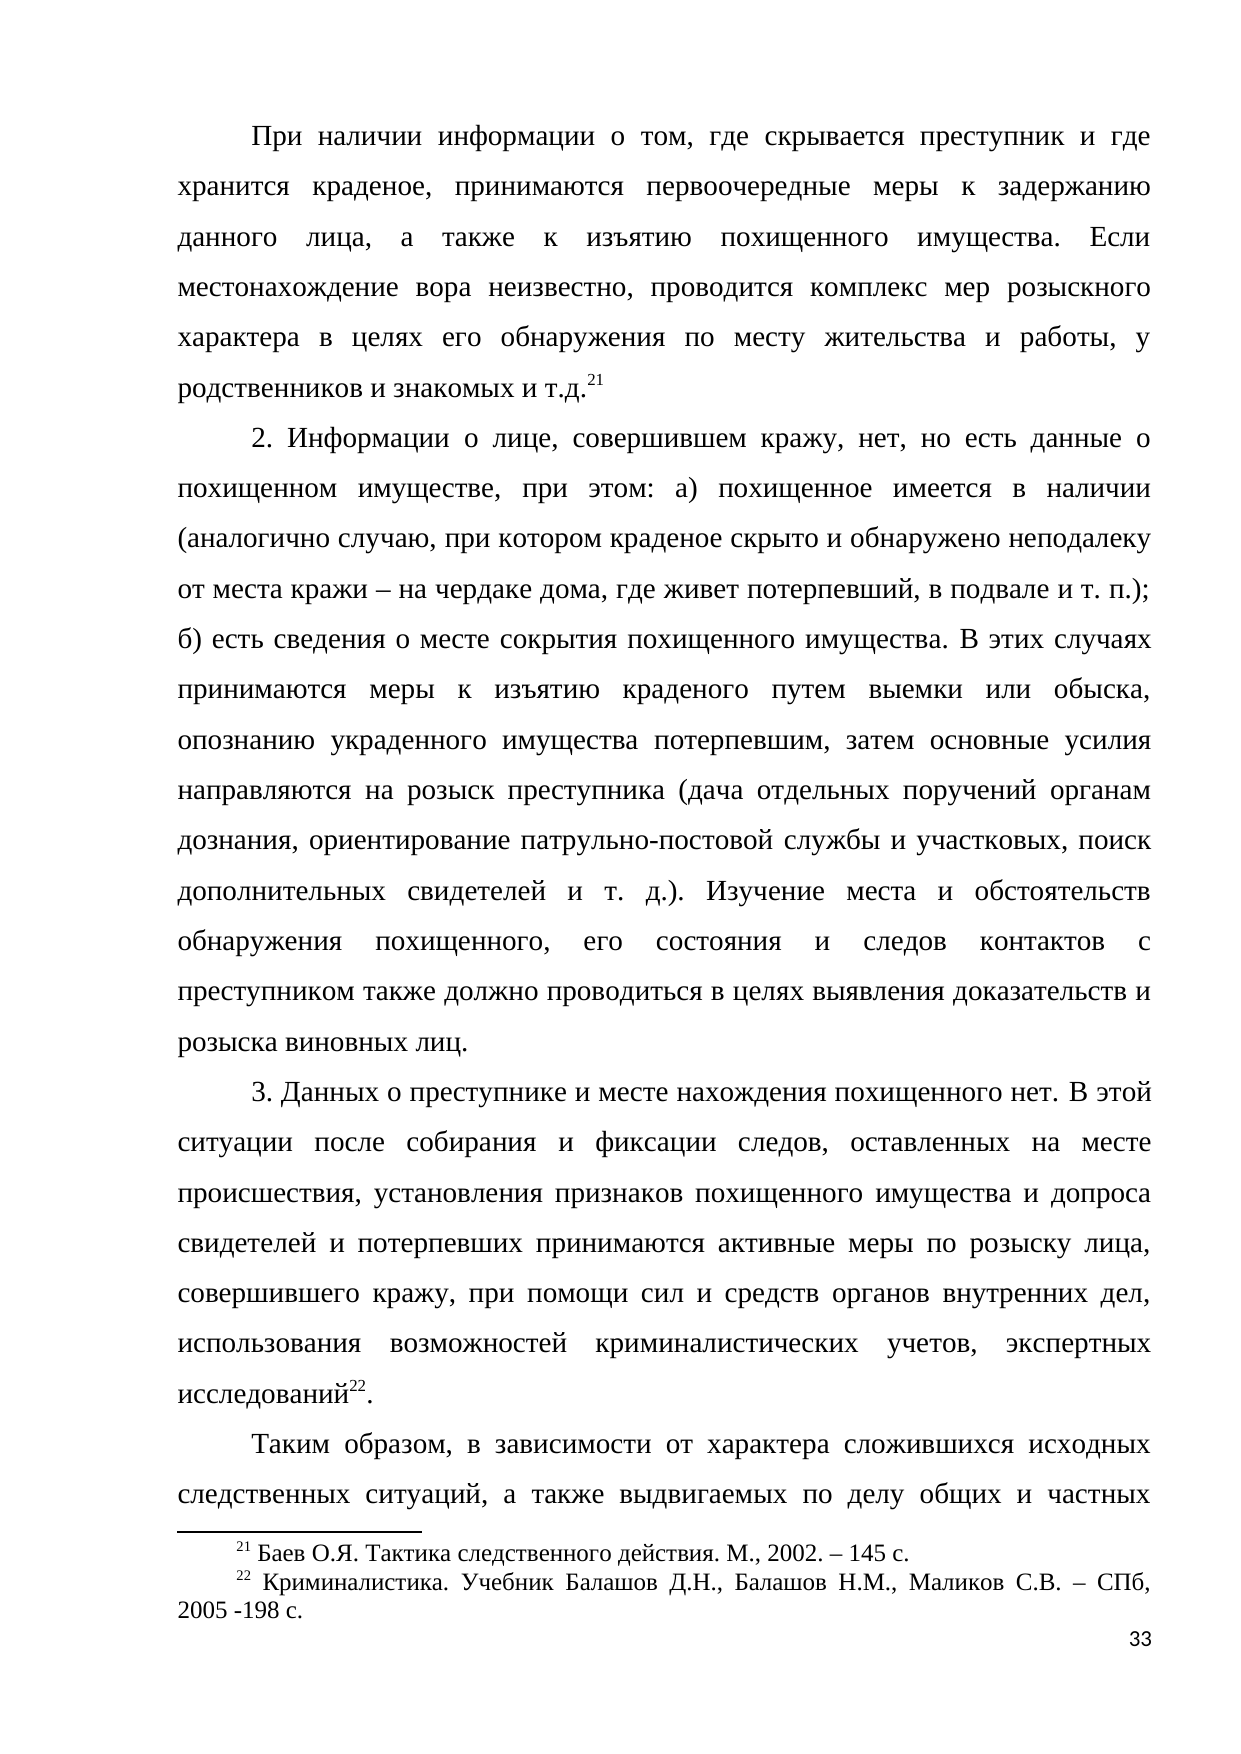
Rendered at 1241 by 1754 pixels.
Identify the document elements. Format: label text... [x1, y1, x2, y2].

text При наличии информации о том, где скрывается преступник и где хранится краденое, принимаются первоочередные меры к задержанию данного лица, а также к изъятию похищенного имущества. Если местонахождение вора неизвестно, проводится комплекс мер розыскного характера в целях его обнаружения по месту жительства и работы, у родственников и знакомых и т.д. [177, 118, 1152, 403]
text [177, 1426, 1152, 1510]
text 2. Информации o лице, совершившем кражу, нет, но есть данные о похищенном имуществе, при этом: а) похищенное имеется в наличии (аналогично случаю, при котором краденое скрыто и обнаружено неподалеку от места кражи – на чердаке дома, где живет потерпевший, в подвале и т. п.); б) есть сведения о месте сокрытия похищенного имущества. B этих случаях принимаются меры к изъятию краденого путем выемки или обыска, опознанию украденного имущества потерпевшим, затем основные усилия направляются на розыск преступника (дача отдельных поручений органам дознания, ориентирование патрульно-постовой службы и участковых, поиск дополнительных свидетелей и т. д.). Изучение места и обстоятельств обнаружения похищенного, его состояния и следов контактов с преступником также должно проводиться в целях выявления доказательств и розыска виновных лиц. [177, 420, 1152, 1057]
text 3. Данных о преступнике и месте нахождения похищенного нет. B этой ситуации после собирания и фиксации слeдов, оставленных на месте происшествия, установления признаков похищенного имущества и допроса свидетелей и потерпевших принимаются активные меры по розыску лица, совершившего кражу, при помощи сил и средств органов внутренних дел, использования возможностей криминалистических учетов, экспертных исследований. [177, 1074, 1152, 1409]
